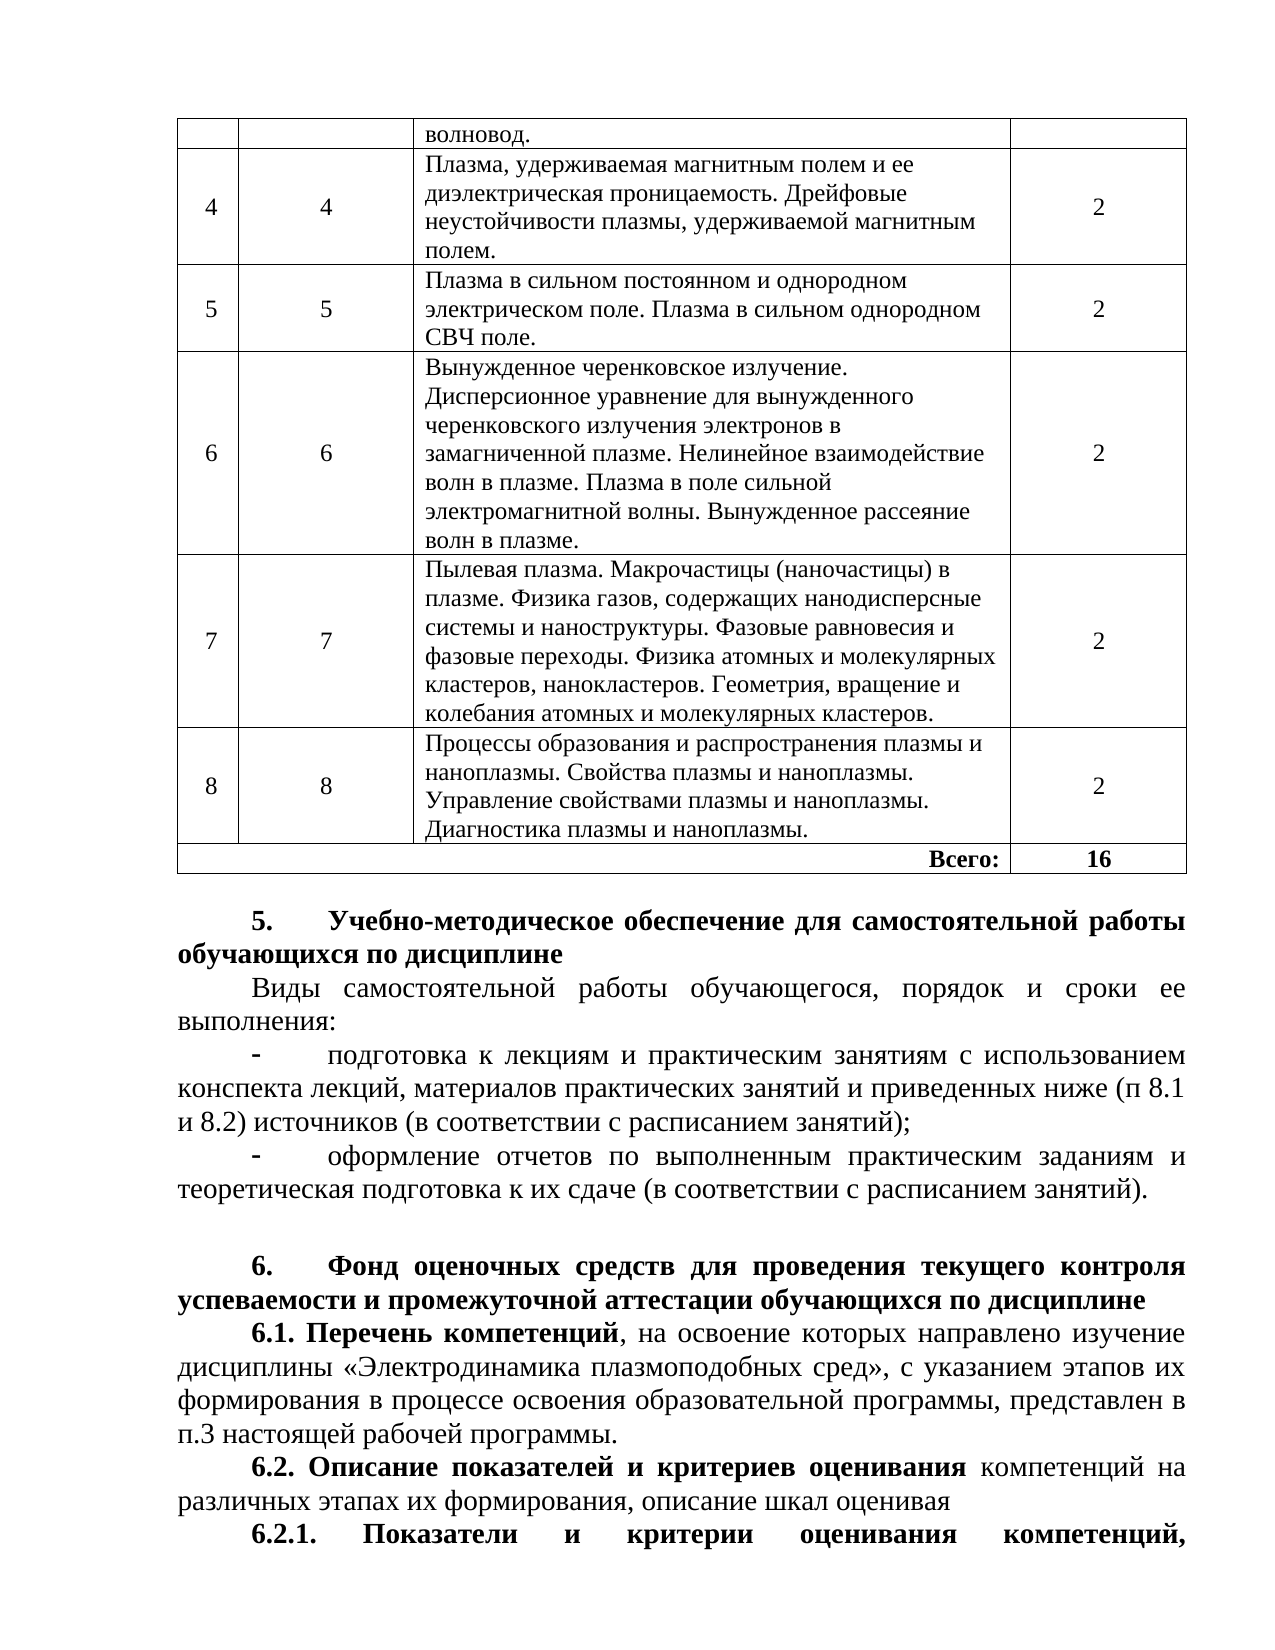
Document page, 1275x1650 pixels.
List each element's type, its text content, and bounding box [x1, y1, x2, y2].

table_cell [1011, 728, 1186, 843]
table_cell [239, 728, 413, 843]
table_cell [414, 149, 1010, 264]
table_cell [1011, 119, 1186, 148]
text Виды самостоятельной работы обучающегося, порядок и сроки ее выполнения: [177, 970, 1186, 1037]
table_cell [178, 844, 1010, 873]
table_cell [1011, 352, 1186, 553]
text 6.2. Описание показателей и критериев оценивания компетенций на различных этапах их формирования, описание шкал оценивая [177, 1449, 1186, 1517]
list Учебно-методическое обеспечение для самостоятельной работы обучающихся по дисциплине [177, 903, 1186, 970]
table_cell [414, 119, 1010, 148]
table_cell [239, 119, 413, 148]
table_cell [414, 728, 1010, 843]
list оформление отчетов по выполненным практическим заданиям и теоретическая подготовка к их сдаче (в соответствии с расписанием занятий). [177, 1138, 1186, 1205]
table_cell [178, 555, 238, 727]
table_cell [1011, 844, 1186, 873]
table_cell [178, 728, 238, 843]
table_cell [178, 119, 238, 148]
list Фонд оценочных средств для проведения текущего контроля успеваемости и промежуточной аттестации обучающихся по дисциплине [177, 1248, 1186, 1315]
list подготовка к лекциям и практическим занятиям с использованием конспекта лекций, материалов практических занятий и приведенных ниже (п 8.1 и 8.2) источников (в соответствии с расписанием занятий); [177, 1037, 1186, 1138]
text 6.1. Перечень компетенций, на освоение которых направлено изучение дисциплины «Электродинамика плазмоподобных сред», с указанием этапов их формирования в процессе освоения образовательной программы, представлен в п.3 настоящей рабочей программы. [177, 1315, 1186, 1449]
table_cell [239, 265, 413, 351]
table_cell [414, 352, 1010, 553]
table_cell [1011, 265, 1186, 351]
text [177, 1517, 1186, 1550]
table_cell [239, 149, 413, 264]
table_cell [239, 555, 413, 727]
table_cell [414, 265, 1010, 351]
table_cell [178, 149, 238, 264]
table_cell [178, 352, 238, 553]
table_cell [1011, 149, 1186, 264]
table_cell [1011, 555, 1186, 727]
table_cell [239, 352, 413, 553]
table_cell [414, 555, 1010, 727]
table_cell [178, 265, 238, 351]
